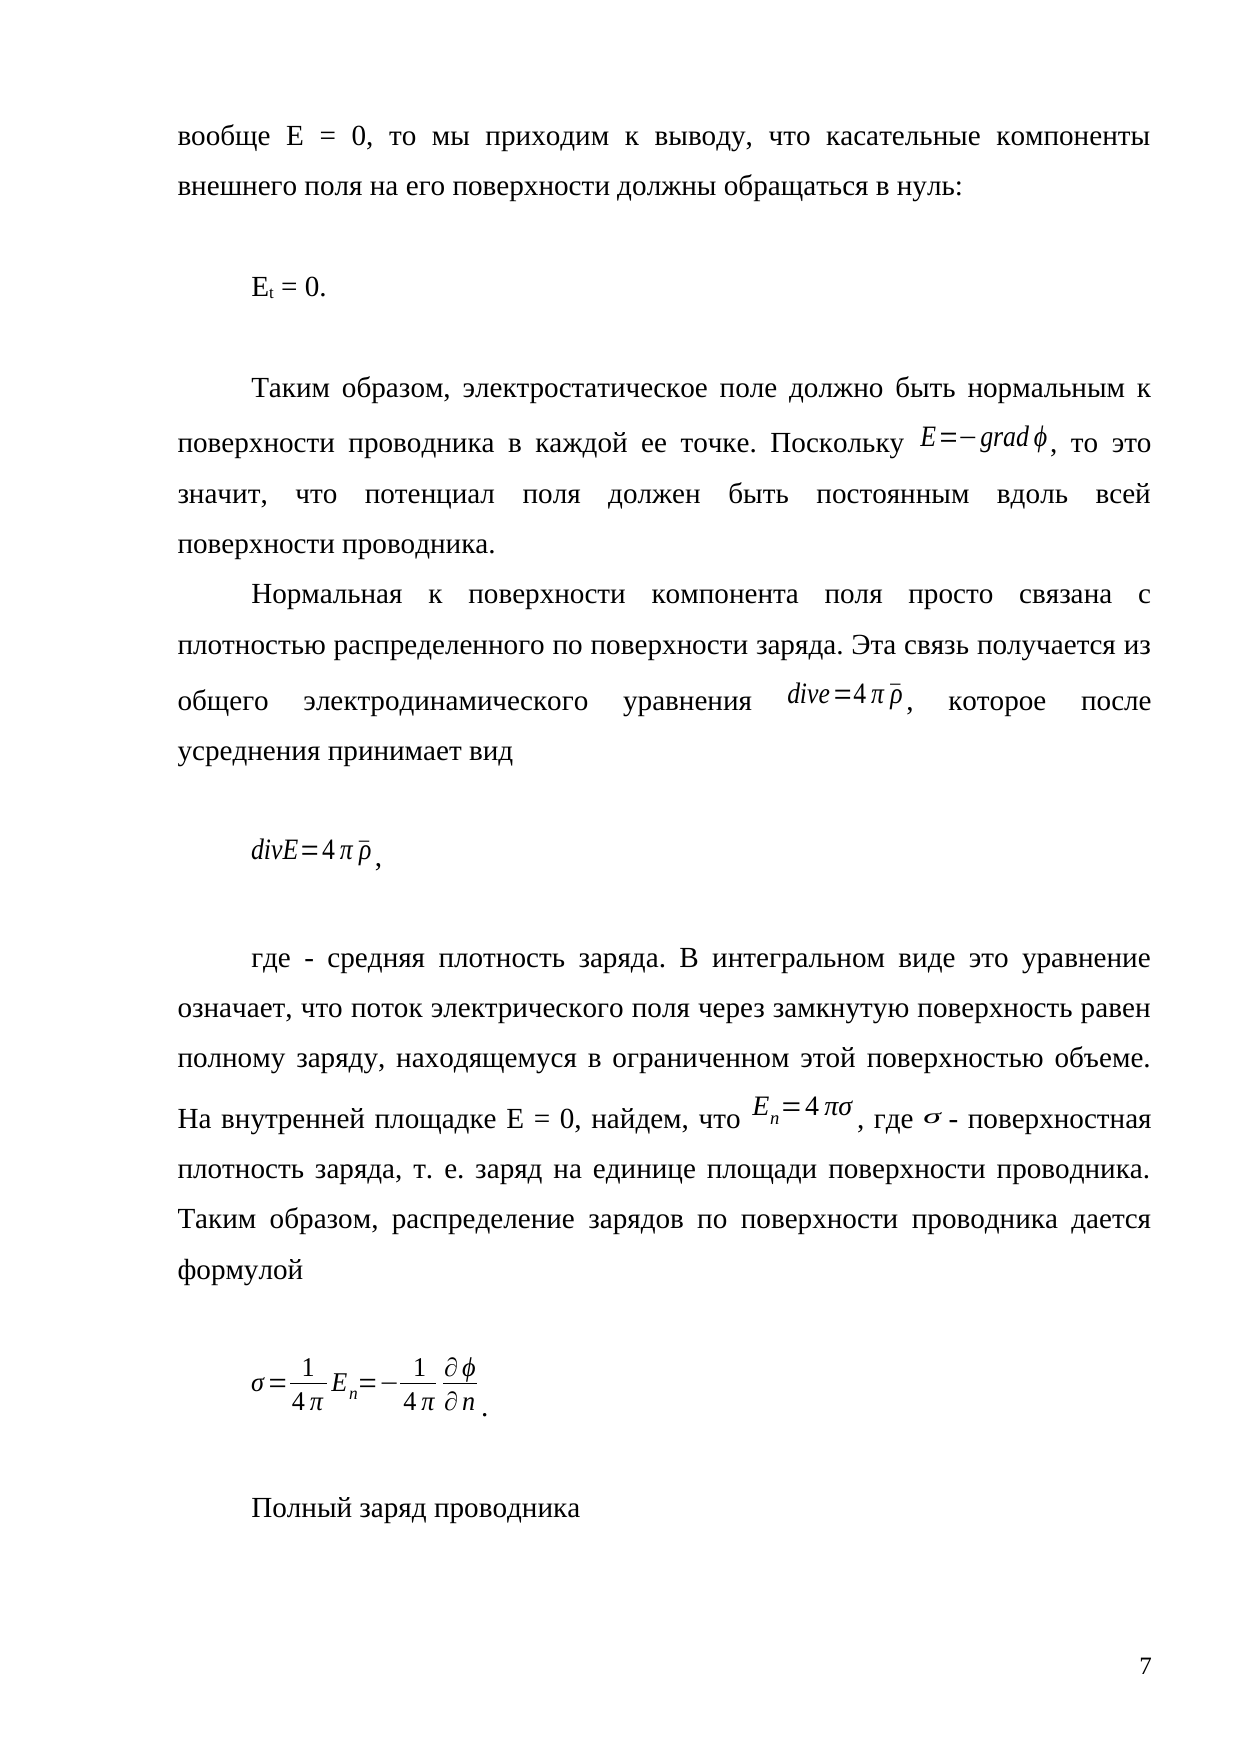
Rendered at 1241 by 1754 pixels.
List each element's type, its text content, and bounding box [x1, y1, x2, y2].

text Таким образом, электростатическое поле должно быть нормальным к поверхности проводника в каждой ее точке. Поскольку , то это значит, что потенциал поля должен быть постоянным вдоль всей поверхности проводника. [177, 370, 1152, 560]
text где - средняя плотность заряда. В интегральном виде это уравнение означает, что поток электрического поля через замкнутую поверхность равен полному заряду, находящемуся в ограниченном этой поверхностью объеме. На внутренней площадке Е = 0, найдем, что , где - поверхностная плотность заряда, т. е. заряд на единице площади поверхности проводника. Таким образом, распределение зарядов по поверхности проводника дается формулой [177, 940, 1152, 1285]
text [177, 118, 1152, 202]
text . [177, 1352, 1152, 1423]
text , [177, 833, 1152, 873]
text Нормальная к поверхности компонента поля просто связана с плотностью распределенного по поверхности заряда. Эта связь получается из общего электродинамического уравнения , которое после усреднения принимает вид [177, 576, 1152, 766]
text Et = 0. [177, 269, 1152, 303]
text Полный заряд проводника [177, 1490, 1152, 1523]
